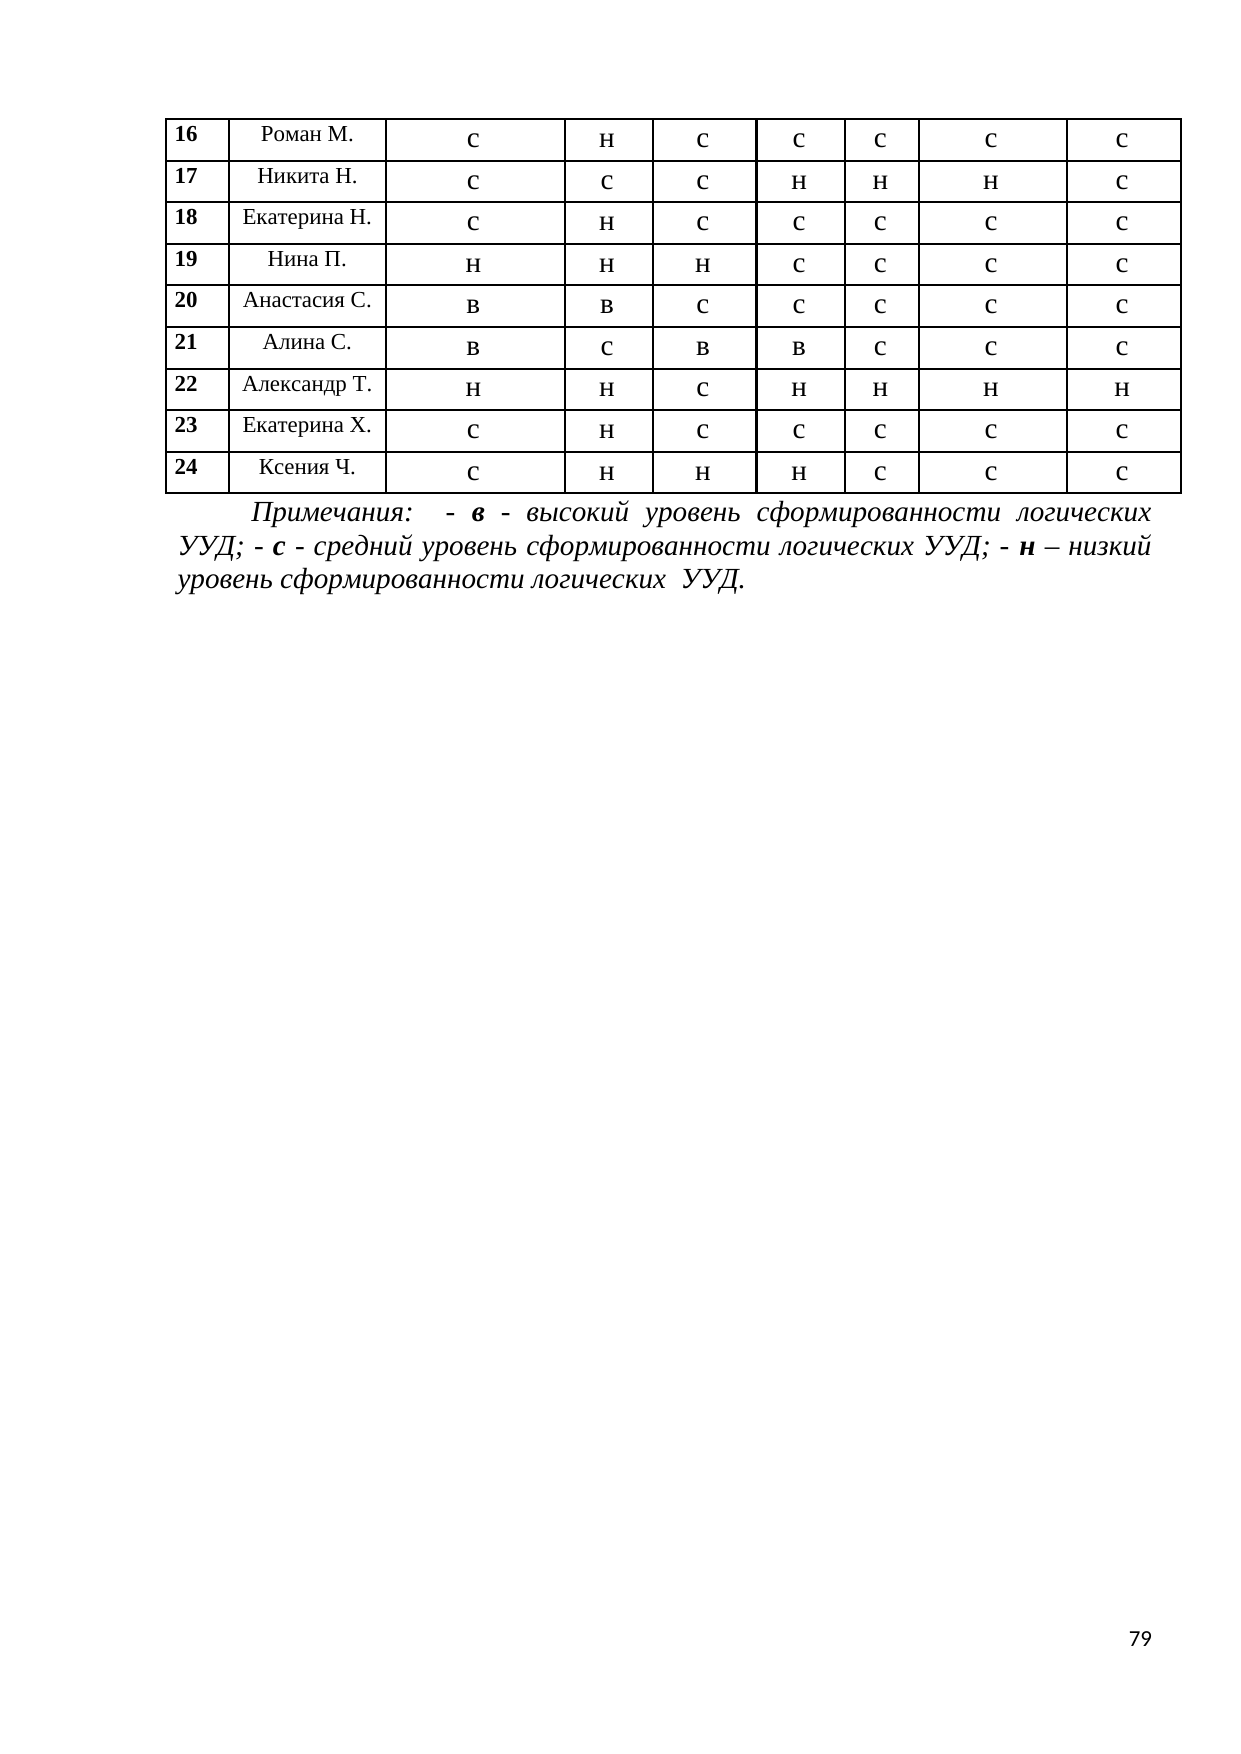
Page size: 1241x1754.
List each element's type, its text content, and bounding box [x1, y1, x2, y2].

table_cell с [920, 245, 1066, 284]
table_cell в [387, 328, 564, 367]
table_cell с [654, 411, 755, 451]
table_cell н [566, 370, 652, 409]
table_cell 23 [167, 411, 228, 451]
table_cell с [1068, 120, 1180, 160]
table_cell с [654, 286, 755, 326]
table_cell Екатерина Х. [230, 411, 385, 451]
table_cell в [387, 286, 564, 326]
table_cell н [920, 162, 1066, 201]
table_cell н [387, 245, 564, 284]
table_cell с [846, 203, 918, 243]
table_cell с [387, 411, 564, 451]
table_cell 20 [167, 286, 228, 326]
table_cell н [566, 411, 652, 451]
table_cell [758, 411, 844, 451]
table_cell Никита Н. [230, 162, 385, 201]
table_cell в [566, 286, 652, 326]
table_cell с [566, 162, 652, 201]
text Примечания: - в - высокий уровень сформированности логических УУД; - с - средний уровень сформированности логических УУД; - н – низкий уровень сформированности логических УУД. [177, 494, 1152, 595]
table_cell Нина П. [230, 245, 385, 284]
table_cell Александр Т. [230, 370, 385, 409]
table_cell с [846, 286, 918, 326]
table_cell 19 [167, 245, 228, 284]
table_cell с [566, 328, 652, 367]
table_cell н [846, 162, 918, 201]
table_cell с [846, 245, 918, 284]
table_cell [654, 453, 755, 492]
table_cell н [387, 370, 564, 409]
table_cell н [920, 370, 1066, 409]
table_cell с [1068, 245, 1180, 284]
table_cell с [920, 286, 1066, 326]
table_cell с [654, 162, 755, 201]
table_cell с [846, 328, 918, 367]
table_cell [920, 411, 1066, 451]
table_cell с [1068, 286, 1180, 326]
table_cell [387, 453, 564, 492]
table_cell Екатерина Н. [230, 203, 385, 243]
table_cell с [387, 162, 564, 201]
table_cell н [566, 245, 652, 284]
table_cell н [846, 370, 918, 409]
table_cell с [920, 328, 1066, 367]
table_cell с [387, 120, 564, 160]
table_cell Роман М. [230, 120, 385, 160]
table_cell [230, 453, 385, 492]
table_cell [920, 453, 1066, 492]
table_cell с [758, 286, 844, 326]
table_cell с [654, 370, 755, 409]
table_cell с [758, 245, 844, 284]
table_cell с [758, 120, 844, 160]
table_cell н [654, 245, 755, 284]
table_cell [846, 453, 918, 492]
table_cell н [758, 370, 844, 409]
table_cell н [758, 162, 844, 201]
table_cell 17 [167, 162, 228, 201]
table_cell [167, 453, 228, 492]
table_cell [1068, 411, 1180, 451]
table_cell с [1068, 328, 1180, 367]
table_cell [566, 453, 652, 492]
table_cell с [654, 203, 755, 243]
table_cell с [758, 203, 844, 243]
table_cell 18 [167, 203, 228, 243]
table_cell 22 [167, 370, 228, 409]
table_cell н [566, 203, 652, 243]
table_cell 21 [167, 328, 228, 367]
table_cell н [566, 120, 652, 160]
table_cell н [1068, 370, 1180, 409]
table_cell Анастасия С. [230, 286, 385, 326]
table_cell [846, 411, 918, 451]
table_cell с [1068, 203, 1180, 243]
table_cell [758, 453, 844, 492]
table_cell с [654, 120, 755, 160]
table_cell в [654, 328, 755, 367]
table_cell с [846, 120, 918, 160]
table_cell с [920, 120, 1066, 160]
table_cell 16 [167, 120, 228, 160]
table_cell Алина С. [230, 328, 385, 367]
table_cell с [1068, 162, 1180, 201]
table_cell с [920, 203, 1066, 243]
table_cell с [387, 203, 564, 243]
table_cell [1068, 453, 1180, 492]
table_cell в [758, 328, 844, 367]
